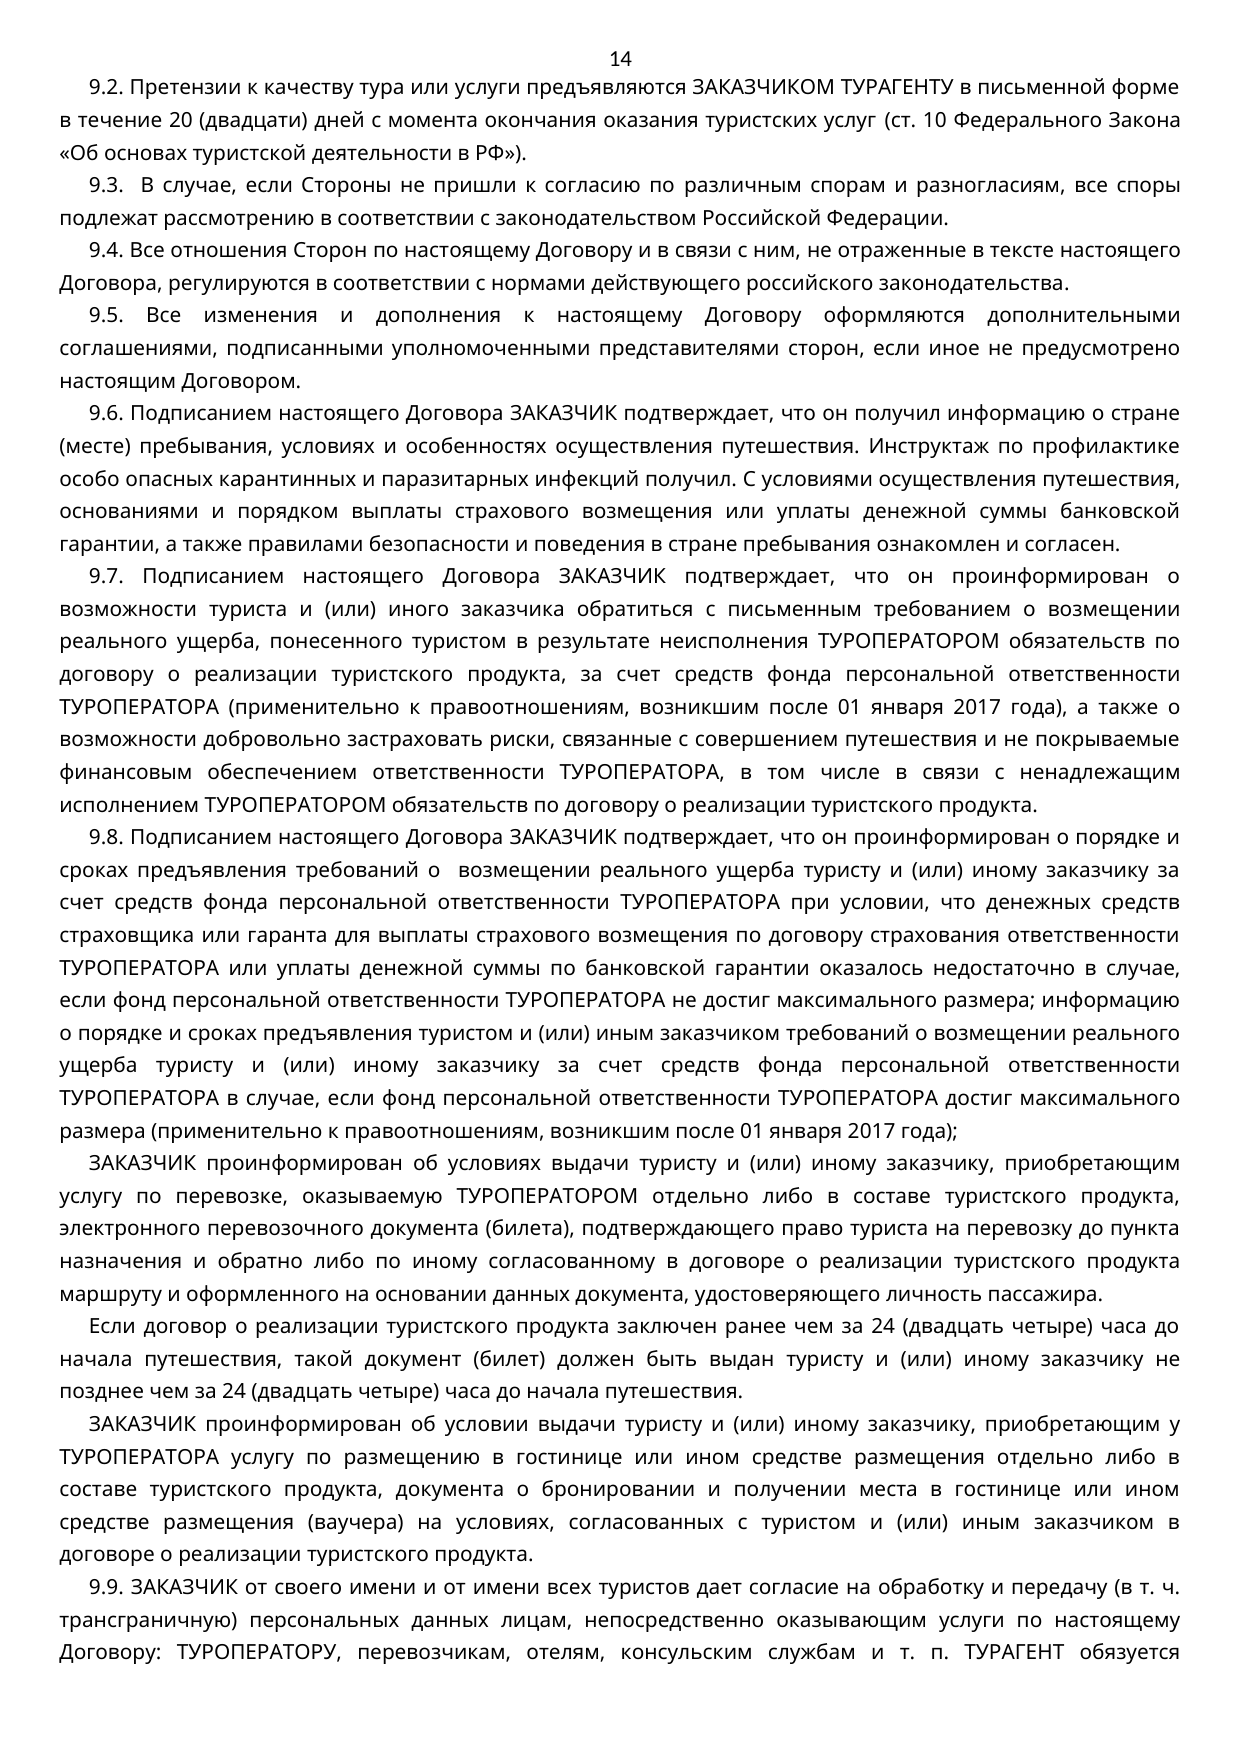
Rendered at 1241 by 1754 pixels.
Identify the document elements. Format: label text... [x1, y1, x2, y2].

text 9.4. Все отношения Сторон по настоящему Договору и в связи с ним, не отраженные в тексте настоящего Договора, регулируются в соответствии с нормами действующего российского законодательства. [59, 235, 1181, 296]
text 9.3. В случае, если Стороны не пришли к согласию по различным спорам и разногласиям, все споры подлежат рассмотрению в соответствии с законодательством Российской Федерации. [59, 170, 1181, 231]
text 9.7. Подписанием настоящего Договора ЗАКАЗЧИК подтверждает, что он проинформирован о возможности туриста и (или) иного заказчика обратиться с письменным требованием о возмещении реального ущерба, понесенного туристом в результате неисполнения ТУРОПЕРАТОРОМ обязательств по договору о реализации туристского продукта, за счет средств фонда персональной ответственности ТУРОПЕРАТОРА (применительно к правоотношениям, возникшим после 01 января 2017 года), а также о возможности добровольно застраховать риски, связанные с совершением путешествия и не покрываемые финансовым обеспечением ответственности ТУРОПЕРАТОРА, в том числе в связи с ненадлежащим исполнением ТУРОПЕРАТОРОМ обязательств по договору о реализации туристского продукта. [59, 561, 1181, 818]
text 9.8. Подписанием настоящего Договора ЗАКАЗЧИК подтверждает, что он проинформирован о порядке и сроках предъявления требований о возмещении реального ущерба туристу и (или) иному заказчику за счет средств фонда персональной ответственности ТУРОПЕРАТОРА при условии, что денежных средств страховщика или гаранта для выплаты страхового возмещения по договору страхования ответственности ТУРОПЕРАТОРА или уплаты денежной суммы по банковской гарантии оказалось недостаточно в случае, если фонд персональной ответственности ТУРОПЕРАТОРА не достиг максимального размера; информацию о порядке и сроках предъявления туристом и (или) иным заказчиком требований о возмещении реального ущерба туристу и (или) иному заказчику за счет средств фонда персональной ответственности ТУРОПЕРАТОРА в случае, если фонд персональной ответственности ТУРОПЕРАТОРА достиг максимального размера (применительно к правоотношениям, возникшим после 01 января 2017 года); [59, 822, 1181, 1144]
text ЗАКАЗЧИК проинформирован об условиях выдачи туристу и (или) иному заказчику, приобретающим услугу по перевозке, оказываемую ТУРОПЕРАТОРОМ отдельно либо в составе туристского продукта, электронного перевозочного документа (билета), подтверждающего право туриста на перевозку до пункта назначения и обратно либо по иному согласованному в договоре о реализации туристского продукта маршруту и оформленного на основании данных документа, удостоверяющего личность пассажира. [59, 1148, 1181, 1307]
text ЗАКАЗЧИК проинформирован об условии выдачи туристу и (или) иному заказчику, приобретающим у ТУРОПЕРАТОРА услугу по размещению в гостинице или ином средстве размещения отдельно либо в составе туристского продукта, документа о бронировании и получении места в гостинице или ином средстве размещения (ваучера) на условиях, согласованных с туристом и (или) иным заказчиком в договоре о реализации туристского продукта. [59, 1409, 1181, 1568]
text 9.6. Подписанием настоящего Договора ЗАКАЗЧИК подтверждает, что он получил информацию о стране (месте) пребывания, условиях и особенностях осуществления путешествия. Инструктаж по профилактике особо опасных карантинных и паразитарных инфекций получил. С условиями осуществления путешествия, основаниями и порядком выплаты страхового возмещения или уплаты денежной суммы банковской гарантии, а также правилами безопасности и поведения в стране пребывания ознакомлен и согласен. [59, 398, 1181, 557]
text 9.2. Претензии к качеству тура или услуги предъявляются ЗАКАЗЧИКОМ ТУРАГЕНТУ в письменной форме в течение 20 (двадцати) дней с момента окончания оказания туристских услуг (ст. 10 Федерального Закона «Об основах туристской деятельности в РФ»). [59, 72, 1181, 166]
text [59, 1572, 1181, 1666]
text 9.5. Все изменения и дополнения к настоящему Договору оформляются дополнительными соглашениями, подписанными уполномоченными представителями сторон, если иное не предусмотрено настоящим Договором. [59, 301, 1181, 394]
text Если договор о реализации туристского продукта заключен ранее чем за 24 (двадцать четыре) часа до начала путешествия, такой документ (билет) должен быть выдан туристу и (или) иному заказчику не позднее чем за 24 (двадцать четыре) часа до начала путешествия. [59, 1311, 1181, 1405]
